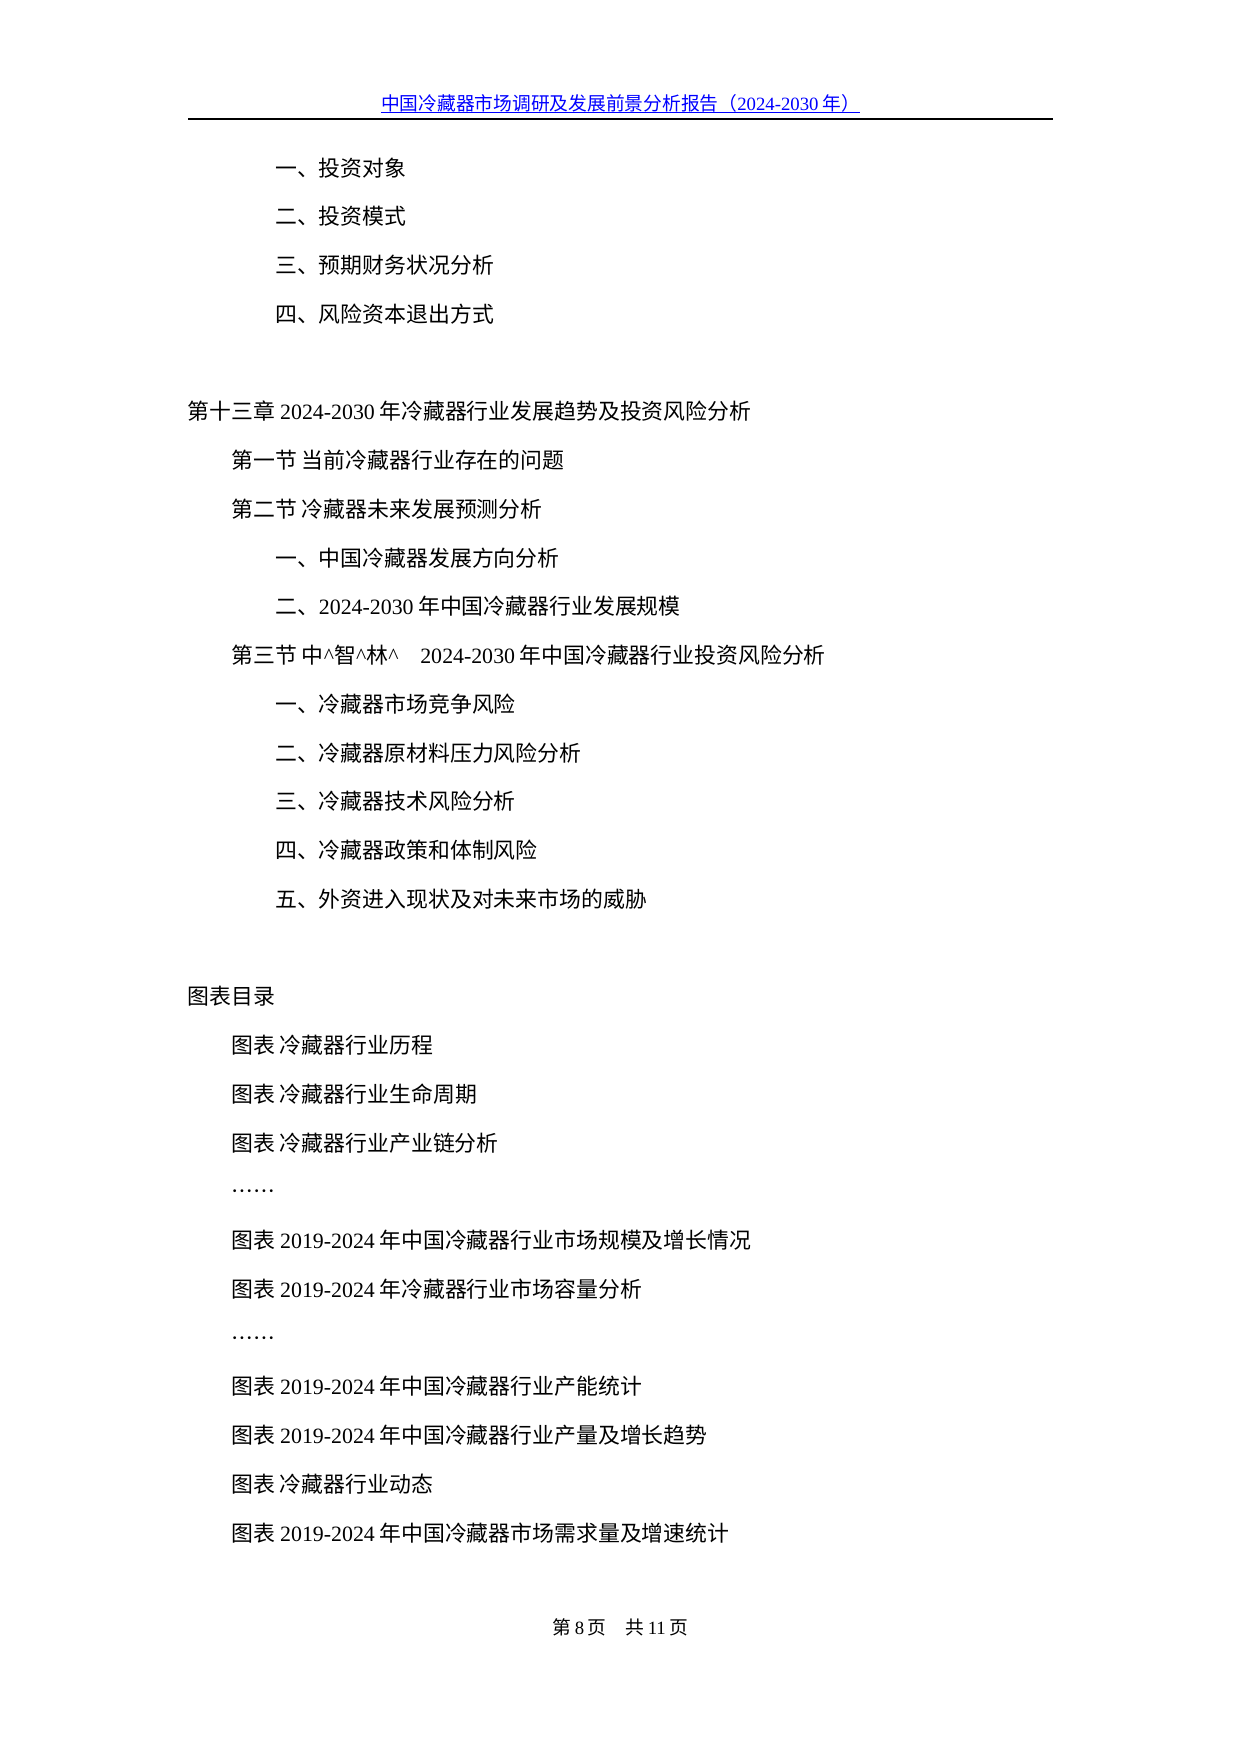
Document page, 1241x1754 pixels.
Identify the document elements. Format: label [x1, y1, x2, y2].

text [187, 150, 1053, 1548]
